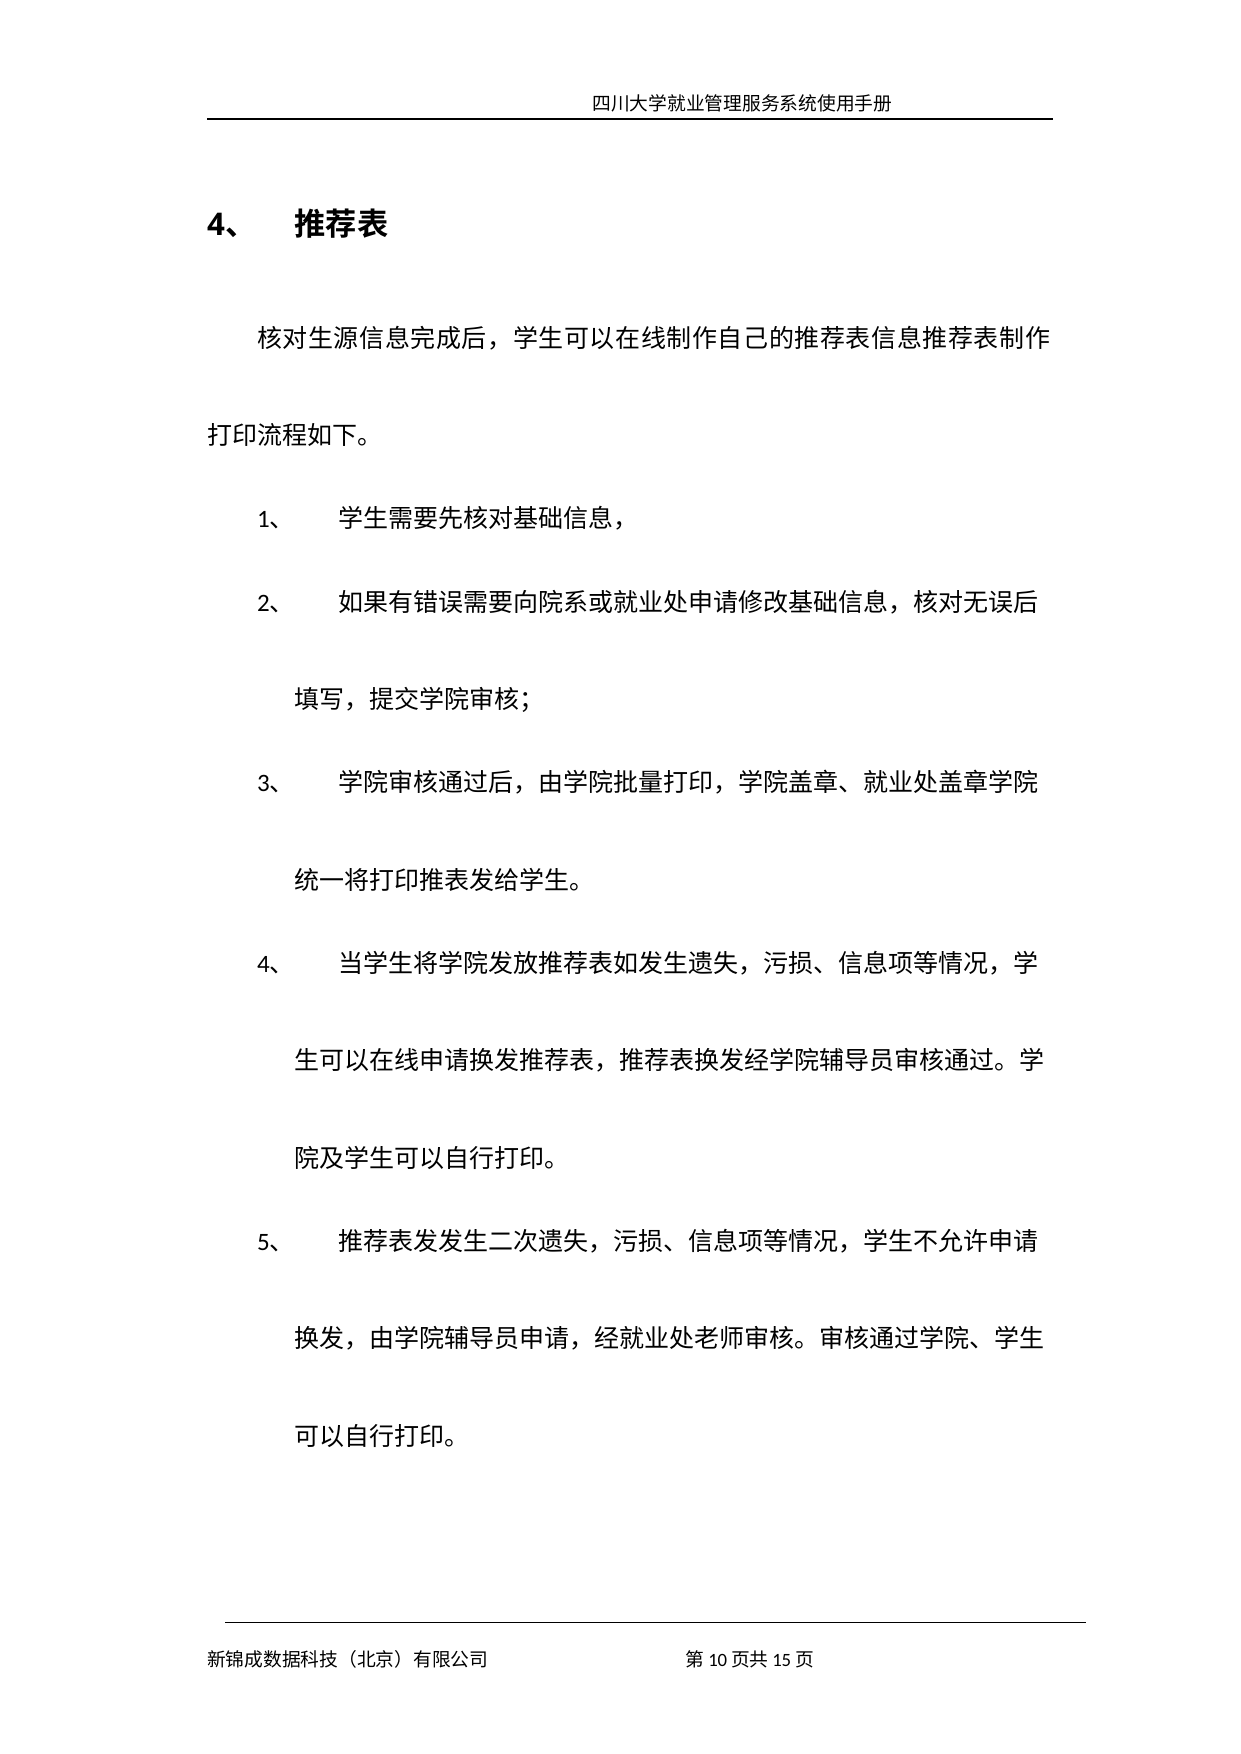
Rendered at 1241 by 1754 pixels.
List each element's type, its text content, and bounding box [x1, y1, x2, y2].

list 推荐表发发生二次遗失，污损、信息项等情况，学生不允许申请换发，由学院辅导员申请，经就业处老师审核。审核通过学院、学生可以自行打印。 [257, 1207, 1053, 1467]
list 如果有错误需要向院系或就业处申请修改基础信息，核对无误后填写，提交学院审核； [257, 568, 1053, 730]
list 学生需要先核对基础信息， [257, 484, 1053, 549]
list 学院审核通过后，由学院批量打印，学院盖章、就业处盖章学院统一将打印推表发给学生。 [257, 748, 1053, 911]
text 核对生源信息完成后，学生可以在线制作自己的推荐表信息推荐表制作打印流程如下。 [207, 304, 1053, 466]
subtitle 推荐表 [207, 189, 1053, 254]
list 当学生将学院发放推荐表如发生遗失，污损、信息项等情况，学生可以在线申请换发推荐表，推荐表换发经学院辅导员审核通过。学院及学生可以自行打印。 [257, 929, 1053, 1189]
